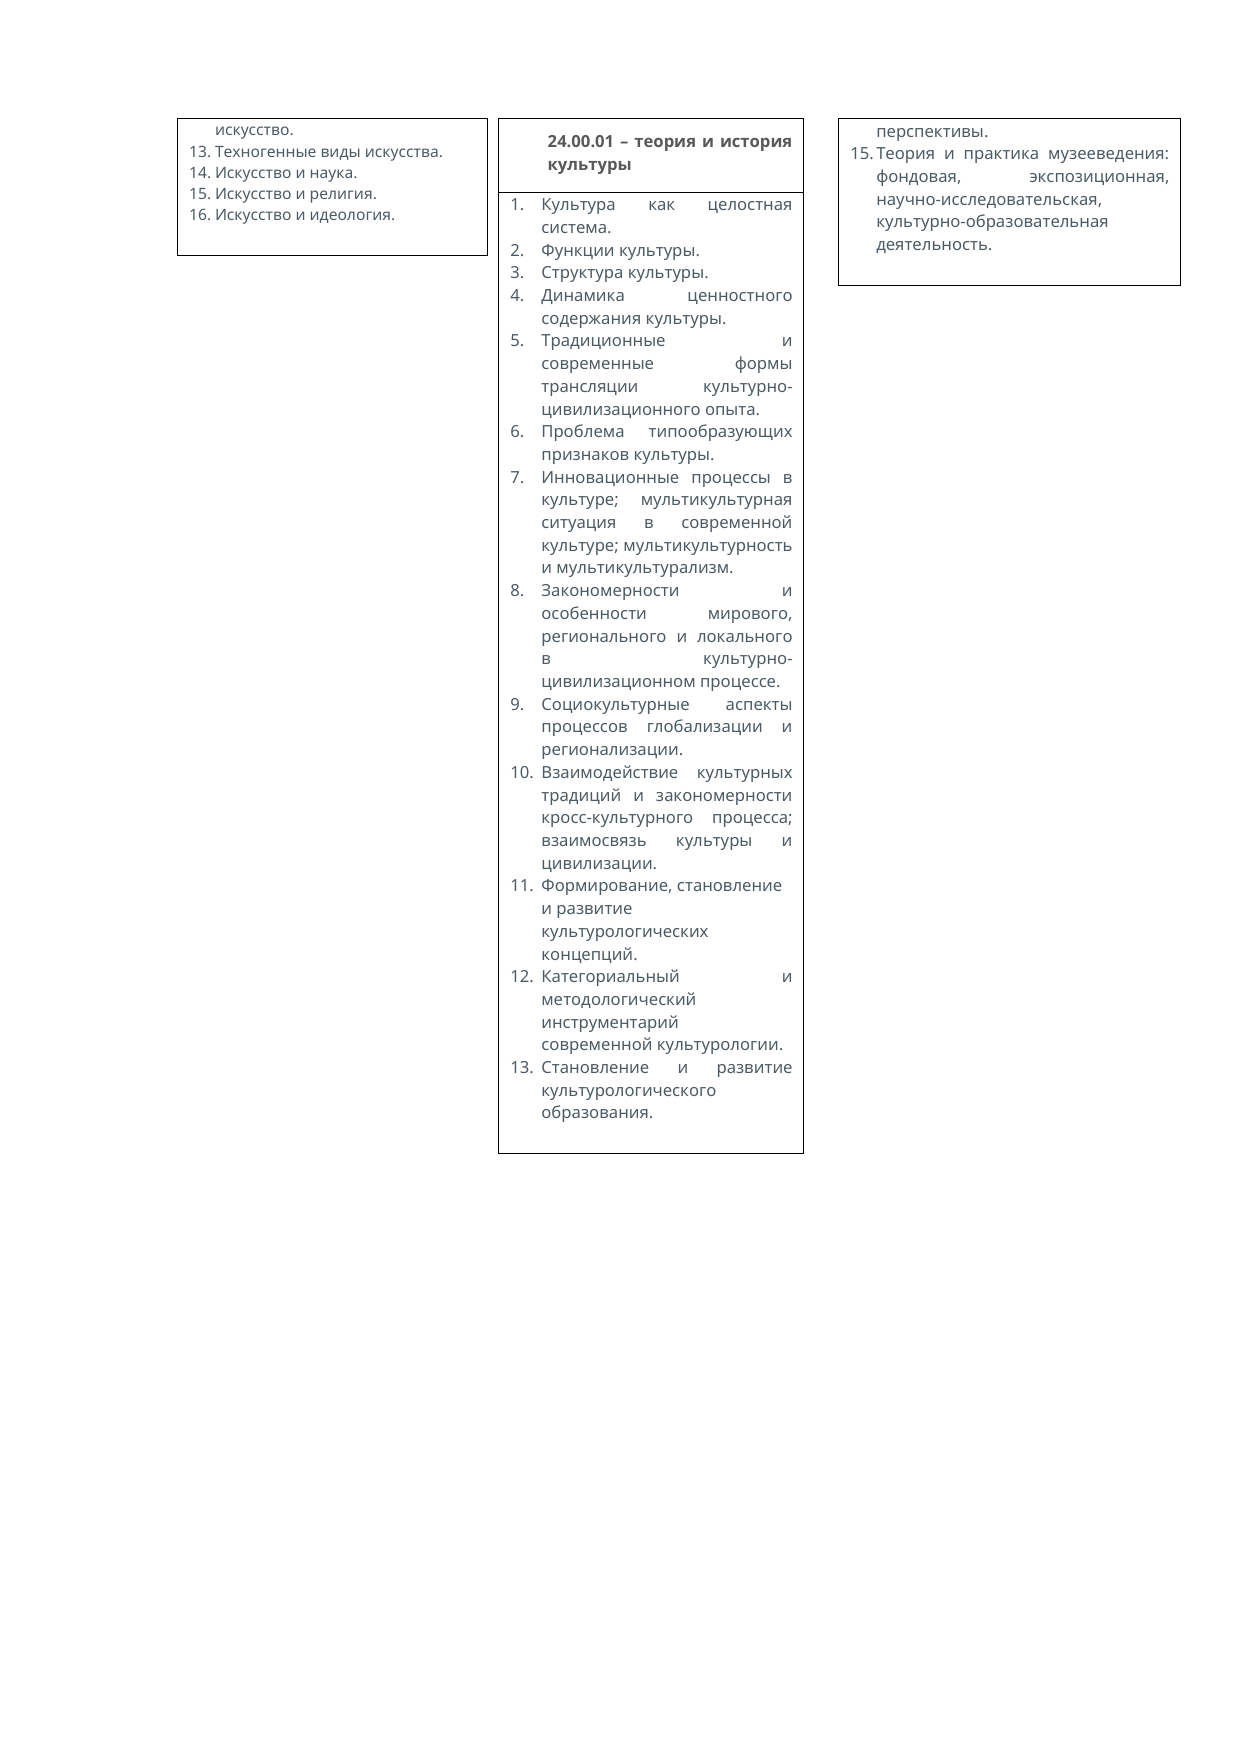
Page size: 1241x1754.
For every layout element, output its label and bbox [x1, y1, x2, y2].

table_header [827, 118, 1192, 1192]
table_header [166, 118, 499, 1192]
table_header [499, 118, 827, 1192]
